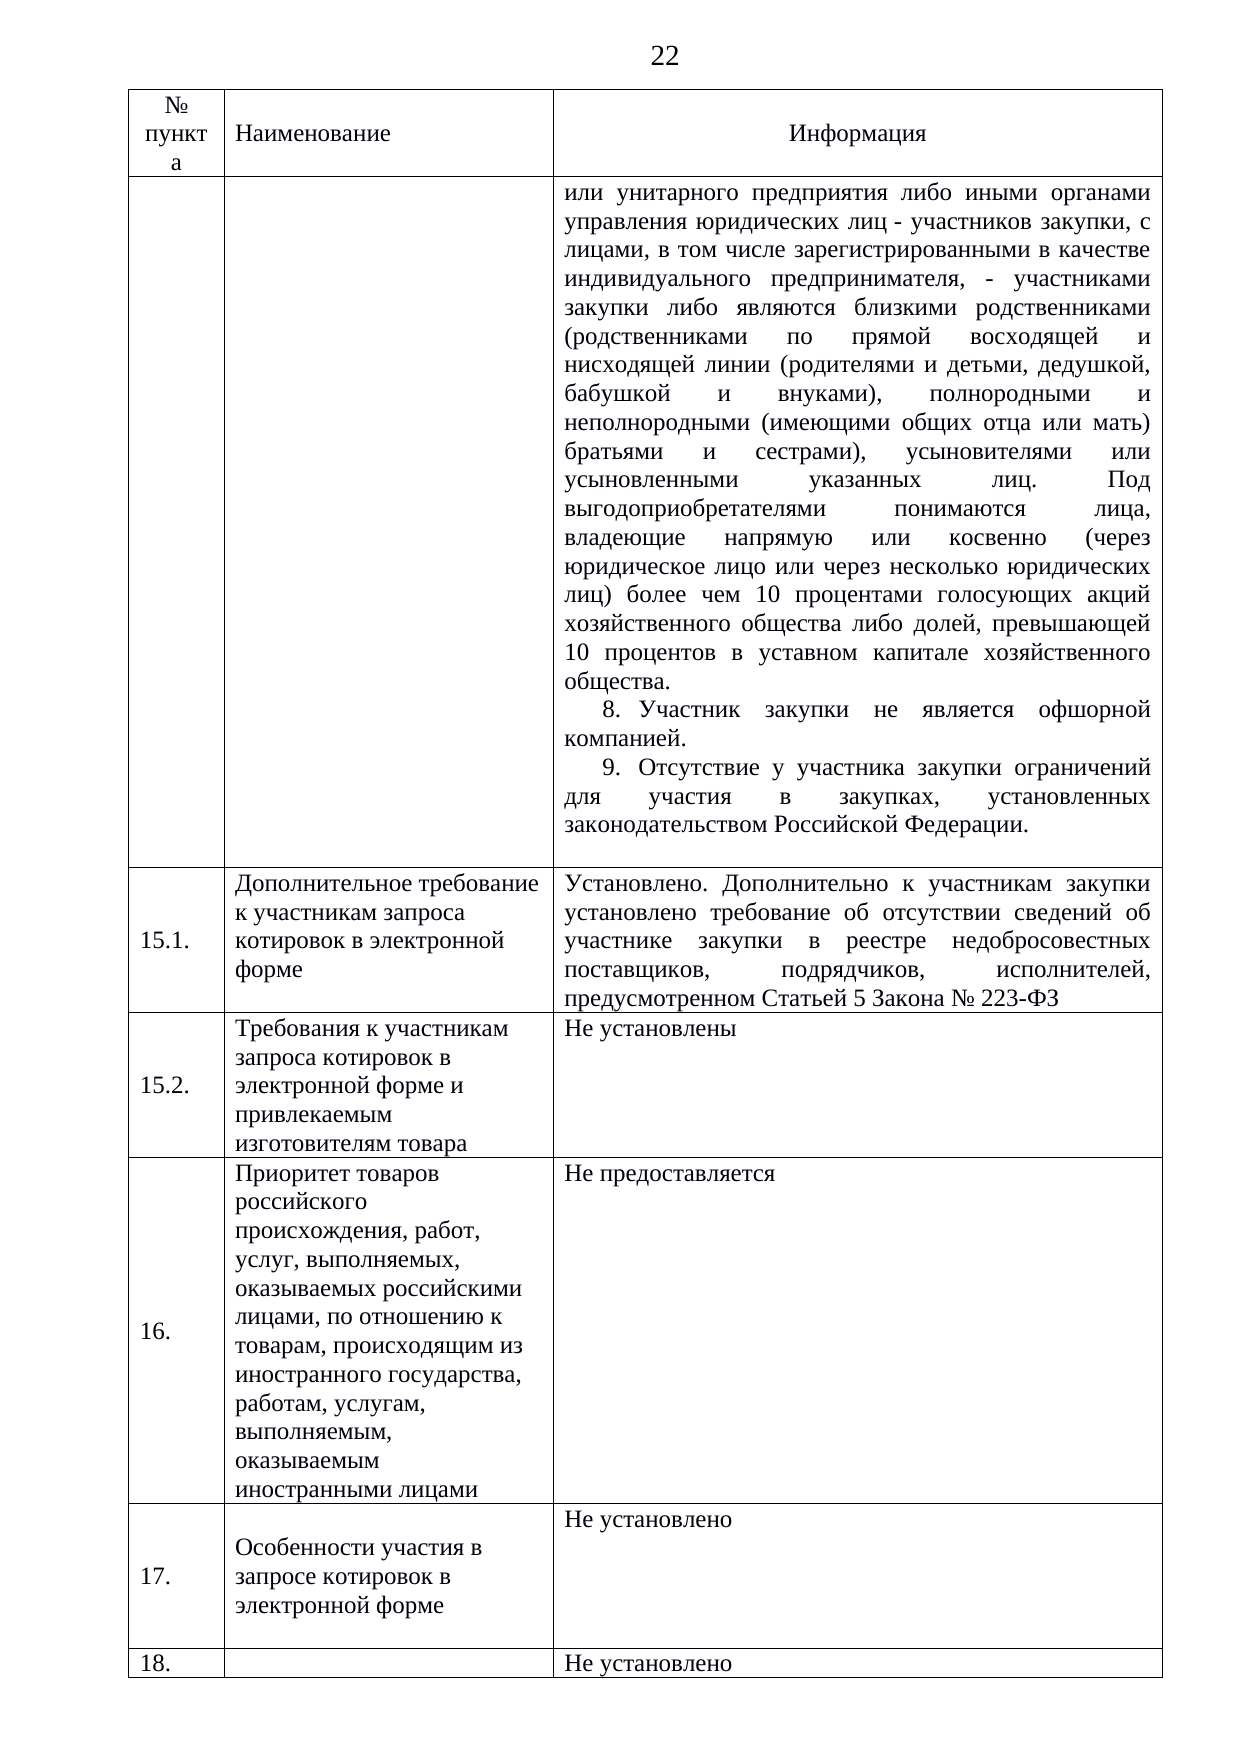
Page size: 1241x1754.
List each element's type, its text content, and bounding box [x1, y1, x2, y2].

table_cell [129, 177, 224, 867]
table_cell Не предоставляется [554, 1158, 1162, 1503]
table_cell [554, 177, 1162, 867]
table_header № пункта [129, 90, 224, 176]
table_cell Дополнительное требование к участникам запроса котировок в электронной форме [225, 868, 553, 1012]
table_cell 15.2. [129, 1013, 224, 1157]
table_cell 15.1. [129, 868, 224, 1012]
table_cell Не установлено [554, 1649, 1162, 1677]
table_cell Не установлено [554, 1504, 1162, 1647]
table_cell Не установлены [554, 1013, 1162, 1157]
table_cell Установлено. Дополнительно к участникам закупки установлено требование об отсутствии сведений об участнике закупки в реестре недобросовестных поставщиков, подрядчиков, исполнителей, предусмотренном Статьей 5 Закона № 223-ФЗ [554, 868, 1162, 1012]
table_header Наименование [225, 90, 553, 176]
table_cell Особенности участия в запросе котировок в электронной форме [225, 1504, 553, 1647]
table_header Информация [554, 90, 1162, 176]
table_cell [225, 1649, 553, 1677]
table_cell Приоритет товаров российского происхождения, работ, услуг, выполняемых, оказываемых российскими лицами, по отношению к товарам, происходящим из иностранного государства, работам, услугам, выполняемым, оказываемым иностранными лицами [225, 1158, 553, 1503]
table_cell [129, 1649, 224, 1677]
table_cell [129, 1158, 224, 1503]
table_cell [225, 177, 553, 867]
table_cell Требования к участникам запроса котировок в электронной форме и привлекаемым изготовителям товара [225, 1013, 553, 1157]
table_cell [129, 1504, 224, 1647]
